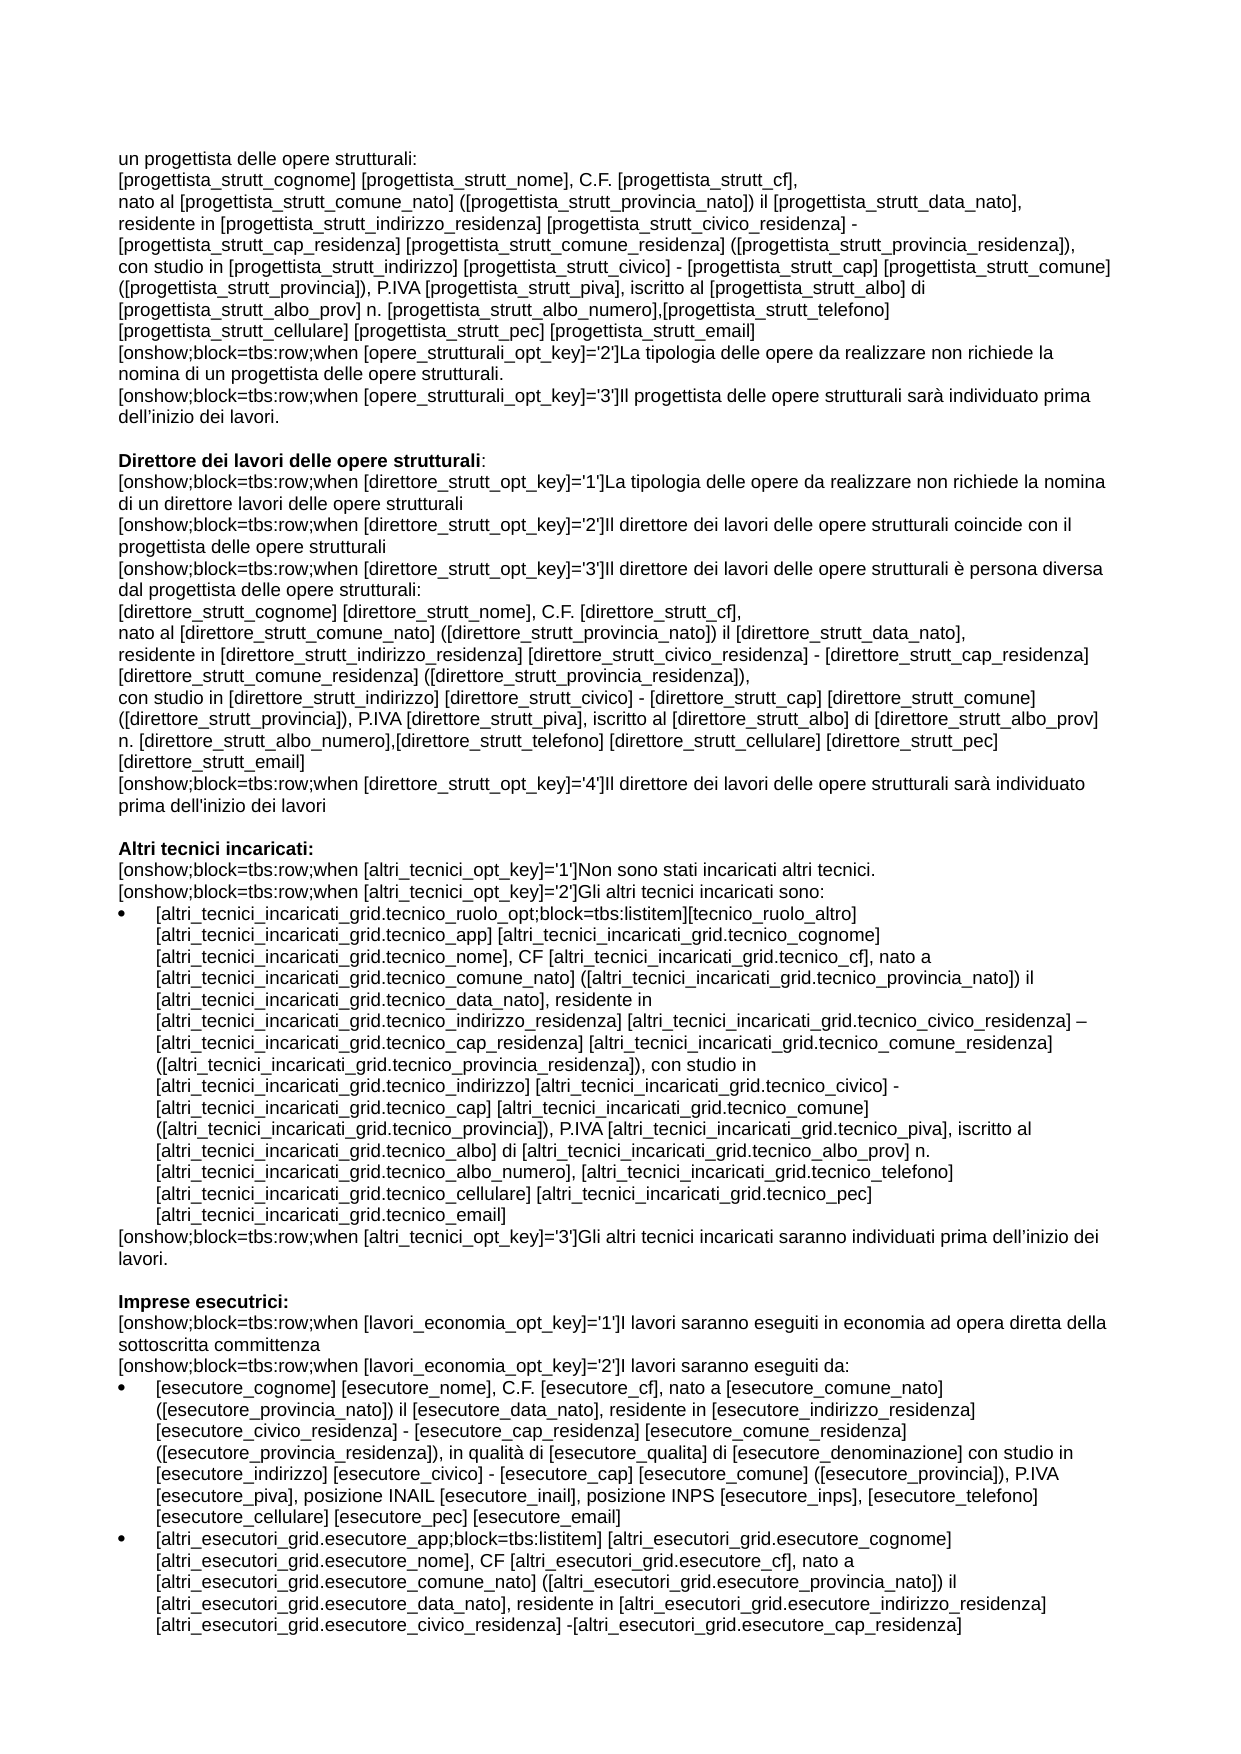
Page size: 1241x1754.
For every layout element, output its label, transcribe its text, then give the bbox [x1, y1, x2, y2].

table_cell [onshow;block=tbs:row;when [altri_tecnici_opt_key]='1']Non sono stati incaricati altri tecnici. [107, 859, 1125, 881]
table_header Direttore dei lavori delle opere strutturali: [107, 450, 1125, 471]
table_cell [onshow;block=tbs:row;when [opere_strutturali_opt_key]='2']La tipologia delle opere da realizzare non richiede la nomina di un progettista delle opere strutturali. [107, 342, 1125, 385]
table_cell [onshow;block=tbs:row;when [direttore_strutt_opt_key]='2']Il direttore dei lavori delle opere strutturali coincide con il progettista delle opere strutturali [107, 514, 1125, 557]
table_cell [onshow;block=tbs:row;when [direttore_strutt_opt_key]='4']Il direttore dei lavori delle opere strutturali sarà individuato prima dell'inizio dei lavori [107, 773, 1125, 816]
table_cell [onshow;block=tbs:row;when [opere_strutturali_opt_key]='3']Il progettista delle opere strutturali sarà individuato prima dell’inizio dei lavori. [107, 385, 1125, 428]
table_cell [onshow;block=tbs:row;when [direttore_strutt_opt_key]='1']La tipologia delle opere da realizzare non richiede la nomina di un direttore lavori delle opere strutturali [107, 471, 1125, 514]
table_cell [onshow;block=tbs:row;when [lavori_economia_opt_key]='1']I lavori saranno eseguiti in economia ad opera diretta della sottoscritta committenza [107, 1312, 1125, 1355]
table_header Altri tecnici incaricati: [107, 838, 1125, 859]
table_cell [107, 1355, 1125, 1636]
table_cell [107, 148, 1125, 342]
table_cell [onshow;block=tbs:row;when [altri_tecnici_opt_key]='3']Gli altri tecnici incaricati saranno individuati prima dell’inizio dei lavori. [107, 1226, 1125, 1269]
table_cell [onshow;block=tbs:row;when [altri_tecnici_opt_key]='2']Gli altri tecnici incaricati sono: [altri_tecnici_incaricati_grid.tecnico_ruolo_opt;block=tbs:listitem][tecnico_ruolo_altro] [altri_tecnici_incaricati_grid.tecnico_app] [altri_tecnici_incaricati_grid.tecnico_cognome] [altri_tecnici_incaricati_grid.tecnico_nome], CF [altri_tecnici_incaricati_grid.tecnico_cf], nato a [altri_tecnici_incaricati_grid.tecnico_comune_nato] ([altri_tecnici_incaricati_grid.tecnico_provincia_nato]) il [altri_tecnici_incaricati_grid.tecnico_data_nato], residente in [altri_tecnici_incaricati_grid.tecnico_indirizzo_residenza] [altri_tecnici_incaricati_grid.tecnico_civico_residenza] –[altri_tecnici_incaricati_grid.tecnico_cap_residenza] [altri_tecnici_incaricati_grid.tecnico_comune_residenza] ([altri_tecnici_incaricati_grid.tecnico_provincia_residenza]), con studio in [altri_tecnici_incaricati_grid.tecnico_indirizzo] [altri_tecnici_incaricati_grid.tecnico_civico] -[altri_tecnici_incaricati_grid.tecnico_cap] [altri_tecnici_incaricati_grid.tecnico_comune] ([altri_tecnici_incaricati_grid.tecnico_provincia]), P.IVA [altri_tecnici_incaricati_grid.tecnico_piva], iscritto al [altri_tecnici_incaricati_grid.tecnico_albo] di [altri_tecnici_incaricati_grid.tecnico_albo_prov] n. [altri_tecnici_incaricati_grid.tecnico_albo_numero], [altri_tecnici_incaricati_grid.tecnico_telefono] [altri_tecnici_incaricati_grid.tecnico_cellulare] [altri_tecnici_incaricati_grid.tecnico_pec] [altri_tecnici_incaricati_grid.tecnico_email] [107, 881, 1125, 1226]
table_cell [onshow;block=tbs:row;when [direttore_strutt_opt_key]='3']Il direttore dei lavori delle opere strutturali è persona diversa dal progettista delle opere strutturali: [direttore_strutt_cognome] [direttore_strutt_nome], C.F. [direttore_strutt_cf], nato al [direttore_strutt_comune_nato] ([direttore_strutt_provincia_nato]) il [direttore_strutt_data_nato], residente in [direttore_strutt_indirizzo_residenza] [direttore_strutt_civico_residenza] - [direttore_strutt_cap_residenza] [direttore_strutt_comune_residenza] ([direttore_strutt_provincia_residenza]), con studio in [direttore_strutt_indirizzo] [direttore_strutt_civico] - [direttore_strutt_cap] [direttore_strutt_comune] ([direttore_strutt_provincia]), P.IVA [direttore_strutt_piva], iscritto al [direttore_strutt_albo] di [direttore_strutt_albo_prov] n. [direttore_strutt_albo_numero],[direttore_strutt_telefono] [direttore_strutt_cellulare] [direttore_strutt_pec] [direttore_strutt_email] [107, 557, 1125, 773]
table_header Imprese esecutrici: [107, 1291, 1125, 1312]
